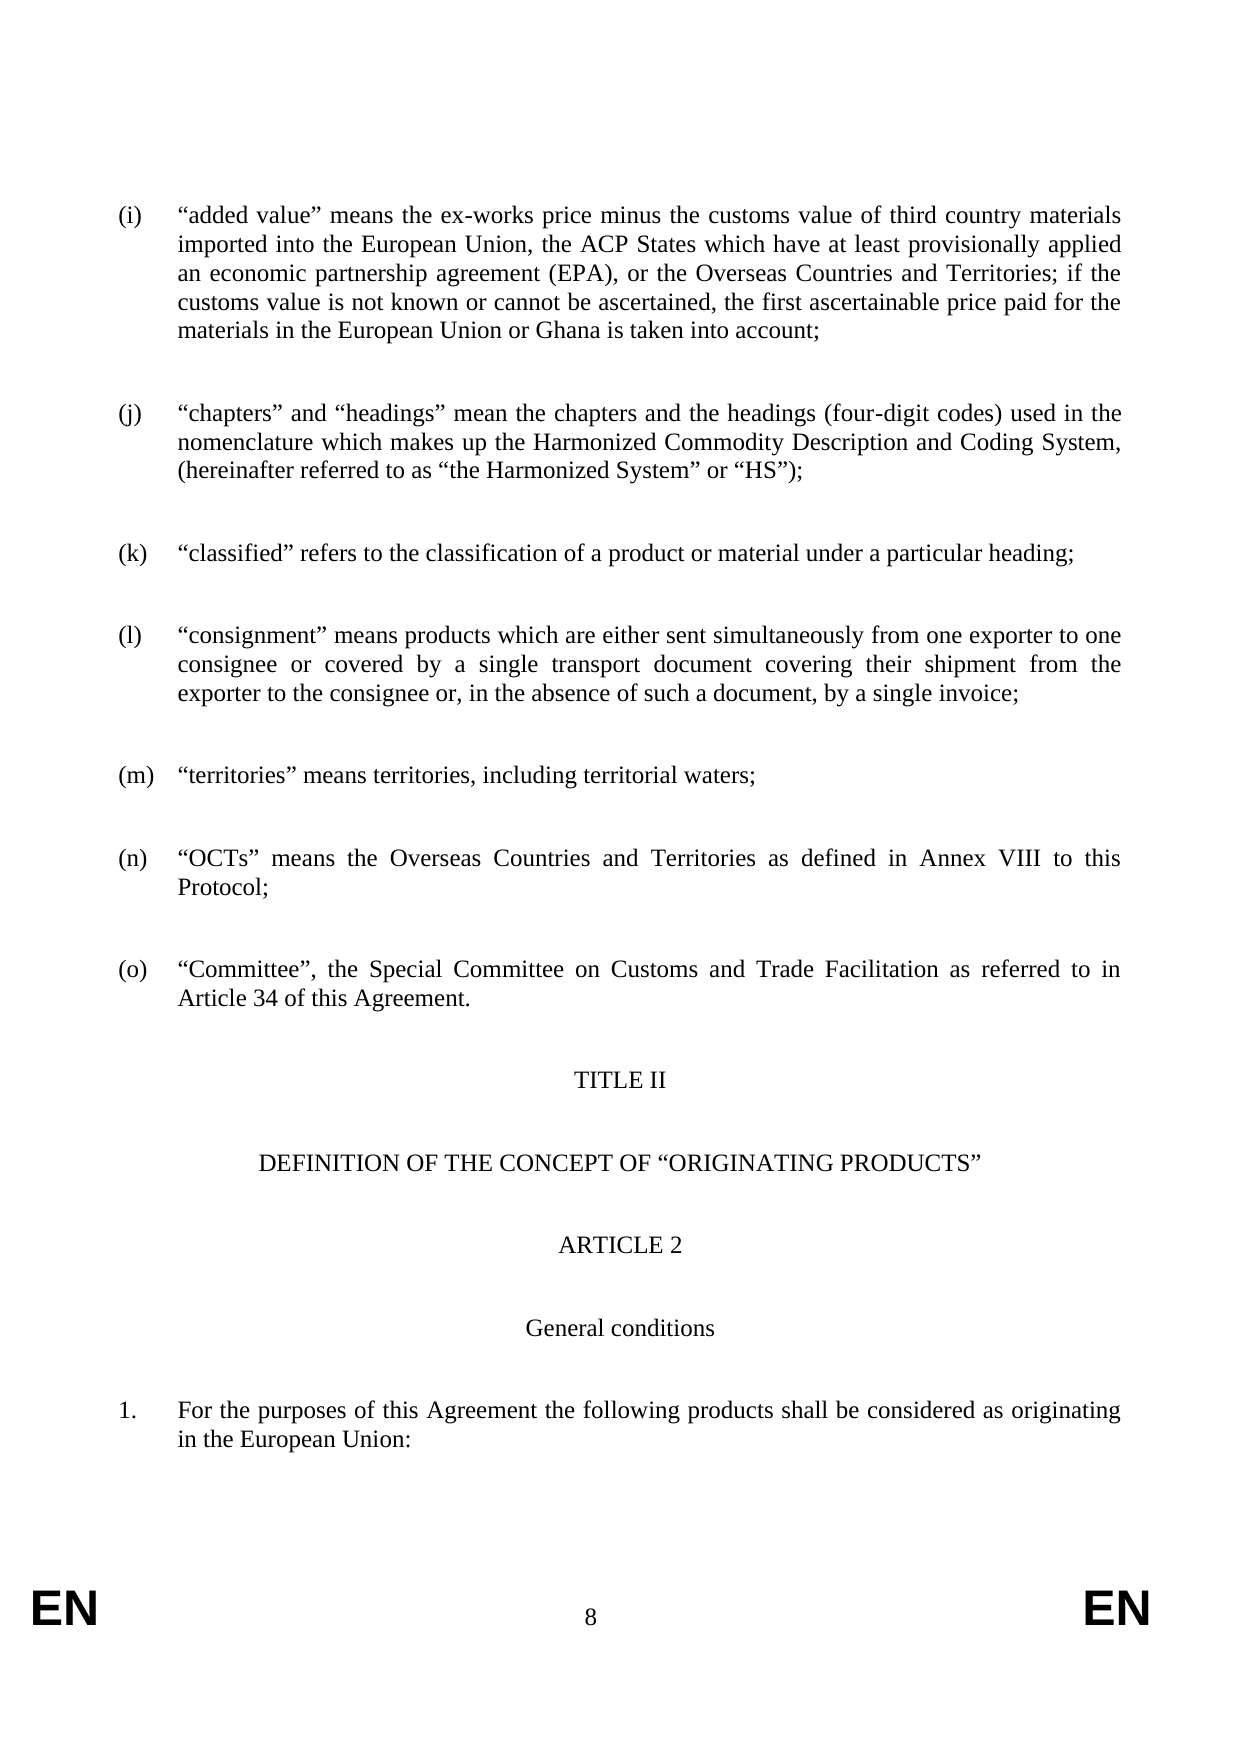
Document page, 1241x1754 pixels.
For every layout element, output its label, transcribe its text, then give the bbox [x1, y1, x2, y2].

text DEFINITION OF THE CONCEPT OF “ORIGINATING PRODUCTS” [118, 1148, 1122, 1177]
text General conditions [118, 1313, 1122, 1342]
text TITLE II [118, 1066, 1122, 1094]
text (o) “Committee”, the Special Committee on Customs and Trade Facilitation as referred to in Article 34 of this Agreement. [118, 954, 1122, 1012]
text 1. For the purposes of this Agreement the following products shall be considered as originating in the European Union: [118, 1396, 1122, 1453]
text (j) “chapters” and “headings” mean the chapters and the headings (four-digit codes) used in the nomenclature which makes up the Harmonized Commodity Description and Coding System, (hereinafter referred to as “the Harmonized System” or “HS”); [118, 398, 1122, 484]
text (k) “classified” refers to the classification of a product or material under a particular heading; [118, 538, 1122, 567]
text (i) “added value” means the ex-works price minus the customs value of third country materials imported into the European Union, the ACP States which have at least provisionally applied an economic partnership agreement (EPA), or the Overseas Countries and Territories; if the customs value is not known or cannot be ascertained, the first ascertainable price paid for the materials in the European Union or Ghana is taken into account; [118, 201, 1122, 344]
text (m) “territories” means territories, including territorial waters; [118, 761, 1122, 789]
text ARTICLE 2 [118, 1231, 1122, 1259]
text (l) “consignment” means products which are either sent simultaneously from one exporter to one consignee or covered by a single transport document covering their shipment from the exporter to the consignee or, in the absence of such a document, by a single invoice; [118, 621, 1122, 707]
text (n) “OCTs” means the Overseas Countries and Territories as defined in Annex VIII to this Protocol; [118, 843, 1122, 901]
